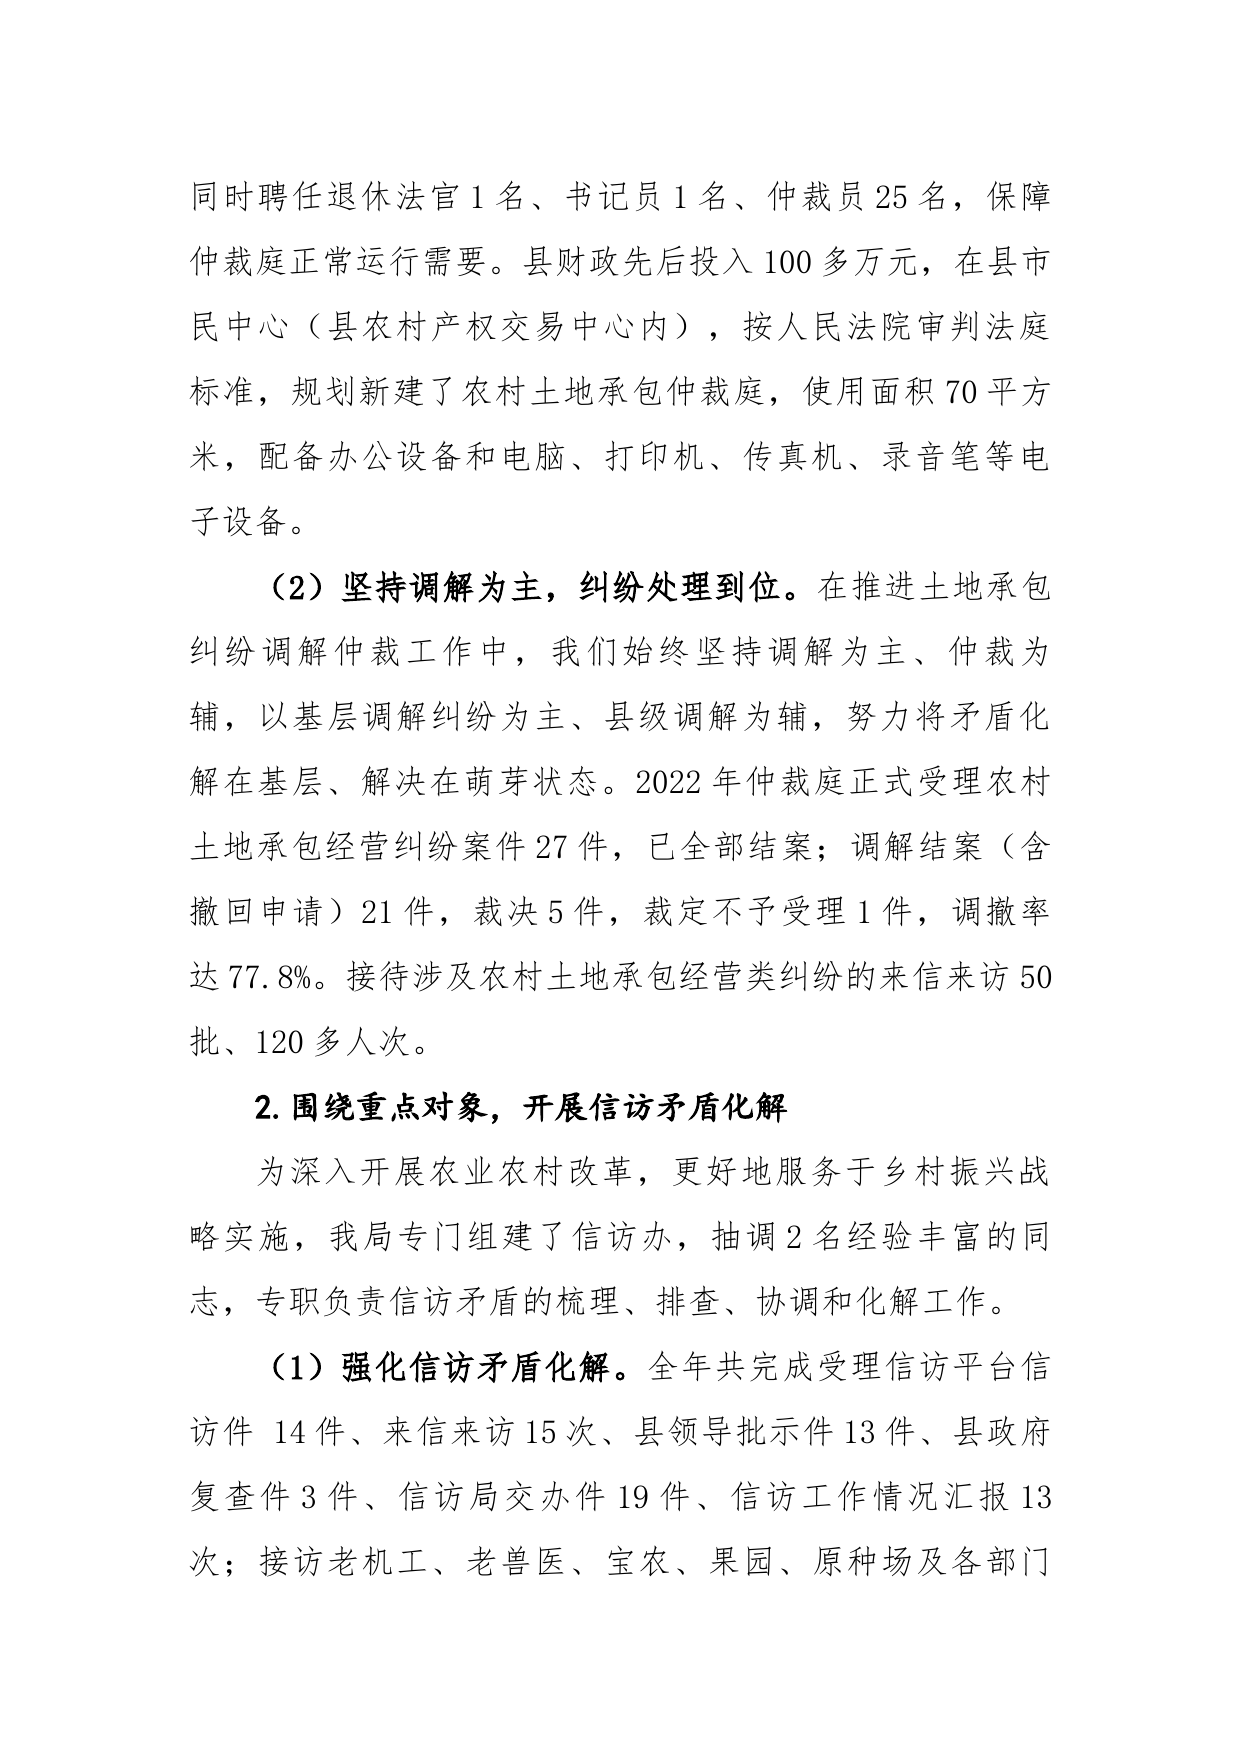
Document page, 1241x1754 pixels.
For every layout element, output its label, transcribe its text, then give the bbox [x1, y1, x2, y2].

list （2）坚持调解为主，纠纷处理到位。在推进土地承包纠纷调解仲裁工作中，我们始终坚持调解为主、仲裁为辅，以基层调解纠纷为主、县级调解为辅，努力将矛盾化解在基层、解决在萌芽状态。2022年仲裁庭正式受理农村土地承包经营纠纷案件27件，已全部结案；调解结案（含撤回申请）21件，裁决5件，裁定不予受理1件，调撤率达77.8%。接待涉及农村土地承包经营类纠纷的来信来访50批、120多人次。 [187, 552, 1053, 1072]
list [187, 162, 1053, 552]
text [187, 1332, 1053, 1592]
text 为深入开展农业农村改革，更好地服务于乡村振兴战略实施，我局专门组建了信访办，抽调2名经验丰富的同志，专职负责信访矛盾的梳理、排查、协调和化解工作。 [187, 1137, 1053, 1332]
text 2.围绕重点对象，开展信访矛盾化解 [187, 1072, 1053, 1137]
